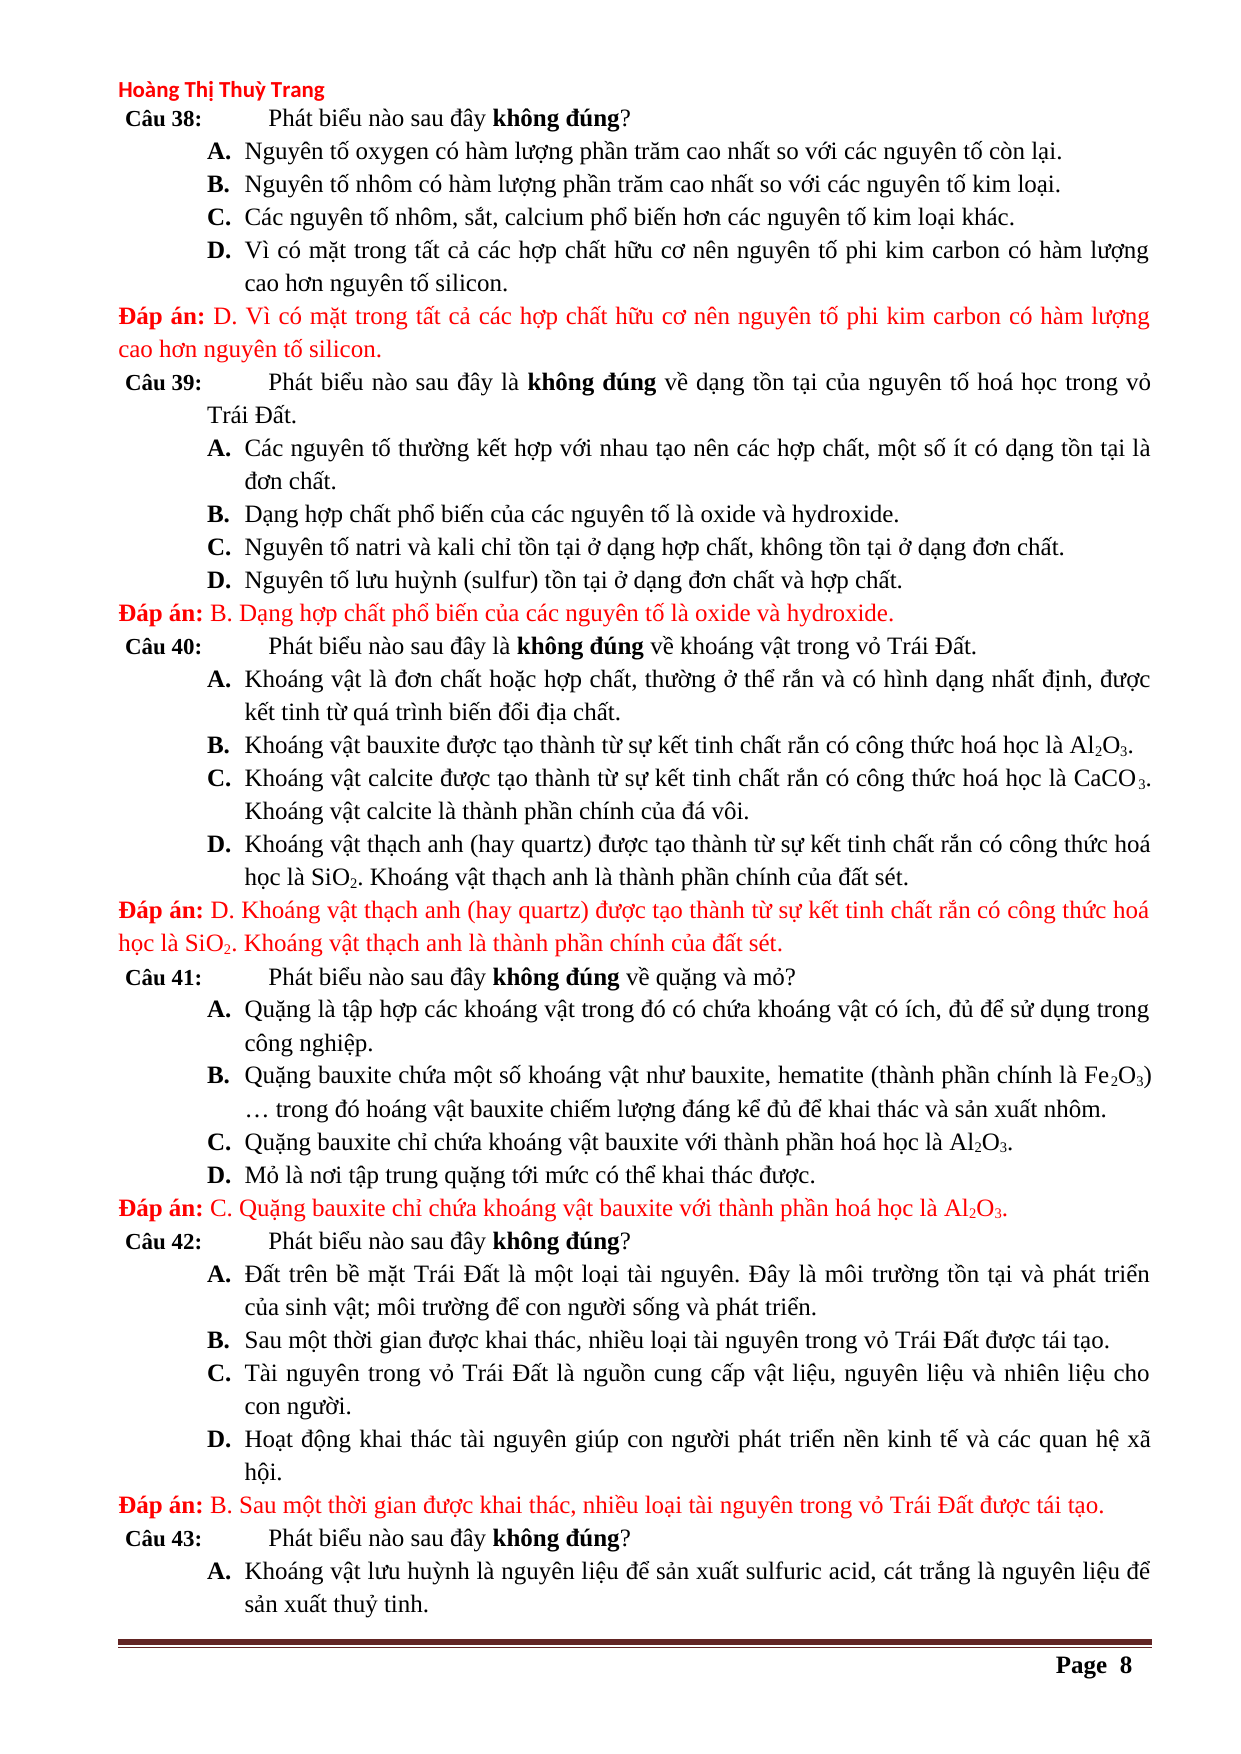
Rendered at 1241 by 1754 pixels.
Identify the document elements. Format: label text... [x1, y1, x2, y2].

list Phát biểu nào sau đây không đúng? [125, 1226, 1152, 1254]
list Phát biểu nào sau đây không đúng về quặng và mỏ? [125, 962, 1152, 990]
list Khoáng vật thạch anh (hay quartz) được tạo thành từ sự kết tinh chất rắn có công thức hoá học là SiO2. Khoáng vật thạch anh là thành phần chính của đất sét. [207, 829, 1152, 891]
list Quặng bauxite chứa một số khoáng vật như bauxite, hematite (thành phần chính là Fe2O3)… trong đó hoáng vật bauxite chiếm lượng đáng kể đủ để khai thác và sản xuất nhôm. [207, 1061, 1152, 1122]
list Nguyên tố natri và kali chỉ tồn tại ở dạng hợp chất, không tồn tại ở dạng đơn chất. [207, 532, 1152, 561]
list Phát biểu nào sau đây là không đúng về khoáng vật trong vỏ Trái Đất. [125, 631, 1152, 660]
list Quặng là tập hợp các khoáng vật trong đó có chứa khoáng vật có ích, đủ để sử dụng trong công nghiệp. [207, 994, 1152, 1056]
list Nguyên tố oxygen có hàm lượng phần trăm cao nhất so với các nguyên tố còn lại. [207, 136, 1152, 165]
list Khoáng vật là đơn chất hoặc hợp chất, thường ở thể rắn và có hình dạng nhất định, được kết tinh từ quá trình biến đổi địa chất. [207, 664, 1152, 726]
list Hoạt động khai thác tài nguyên giúp con người phát triển nền kinh tế và các quan hệ xã hội. [207, 1424, 1152, 1486]
list Sau một thời gian được khai thác, nhiều loại tài nguyên trong vỏ Trái Đất được tái tạo. [207, 1325, 1152, 1353]
list Phát biểu nào sau đây không đúng? [125, 1523, 1152, 1552]
list Quặng bauxite chỉ chứa khoáng vật bauxite với thành phần hoá học là Al2O3. [207, 1127, 1152, 1155]
text Đáp án: B. Sau một thời gian được khai thác, nhiều loại tài nguyên trong vỏ Trái Đất được tái tạo. [118, 1490, 1152, 1519]
list Nguyên tố lưu huỳnh (sulfur) tồn tại ở dạng đơn chất và hợp chất. [207, 565, 1152, 594]
list Khoáng vật calcite được tạo thành từ sự kết tinh chất rắn có công thức hoá học là CaCO3. Khoáng vật calcite là thành phần chính của đá vôi. [207, 763, 1152, 825]
list Đất trên bề mặt Trái Đất là một loại tài nguyên. Đây là môi trường tồn tại và phát triển của sinh vật; môi trường để con người sống và phát triển. [207, 1259, 1152, 1321]
text Đáp án: C. Quặng bauxite chỉ chứa khoáng vật bauxite với thành phần hoá học là Al2O3. [118, 1193, 1152, 1221]
list Khoáng vật lưu huỳnh là nguyên liệu để sản xuất sulfuric acid, cát trắng là nguyên liệu để sản xuất thuỷ tinh. [207, 1556, 1152, 1618]
text Đáp án: B. Dạng hợp chất phổ biến của các nguyên tố là oxide và hydroxide. [118, 598, 1152, 627]
list Nguyên tố nhôm có hàm lượng phần trăm cao nhất so với các nguyên tố kim loại. [207, 169, 1152, 198]
list Các nguyên tố thường kết hợp với nhau tạo nên các hợp chất, một số ít có dạng tồn tại là đơn chất. [207, 433, 1152, 495]
list Phát biểu nào sau đây là không đúng về dạng tồn tại của nguyên tố hoá học trong vỏ Trái Đất. [125, 367, 1152, 429]
list Tài nguyên trong vỏ Trái Đất là nguồn cung cấp vật liệu, nguyên liệu và nhiên liệu cho con người. [207, 1358, 1152, 1419]
list Phát biểu nào sau đây không đúng? [125, 103, 1152, 132]
text Đáp án: D. Khoáng vật thạch anh (hay quartz) được tạo thành từ sự kết tinh chất rắn có công thức hoá học là SiO2. Khoáng vật thạch anh là thành phần chính của đất sét. [118, 896, 1152, 957]
list Khoáng vật bauxite được tạo thành từ sự kết tinh chất rắn có công thức hoá học là Al2O3. [207, 730, 1152, 759]
list Mỏ là nơi tập trung quặng tới mức có thể khai thác được. [207, 1160, 1152, 1188]
list Vì có mặt trong tất cả các hợp chất hữu cơ nên nguyên tố phi kim carbon có hàm lượng cao hơn nguyên tố silicon. [207, 235, 1152, 297]
list Các nguyên tố nhôm, sắt, calcium phổ biến hơn các nguyên tố kim loại khác. [207, 202, 1152, 231]
list Dạng hợp chất phổ biến của các nguyên tố là oxide và hydroxide. [207, 499, 1152, 528]
text Đáp án: D. Vì có mặt trong tất cả các hợp chất hữu cơ nên nguyên tố phi kim carbon có hàm lượng cao hơn nguyên tố silicon. [118, 301, 1152, 363]
